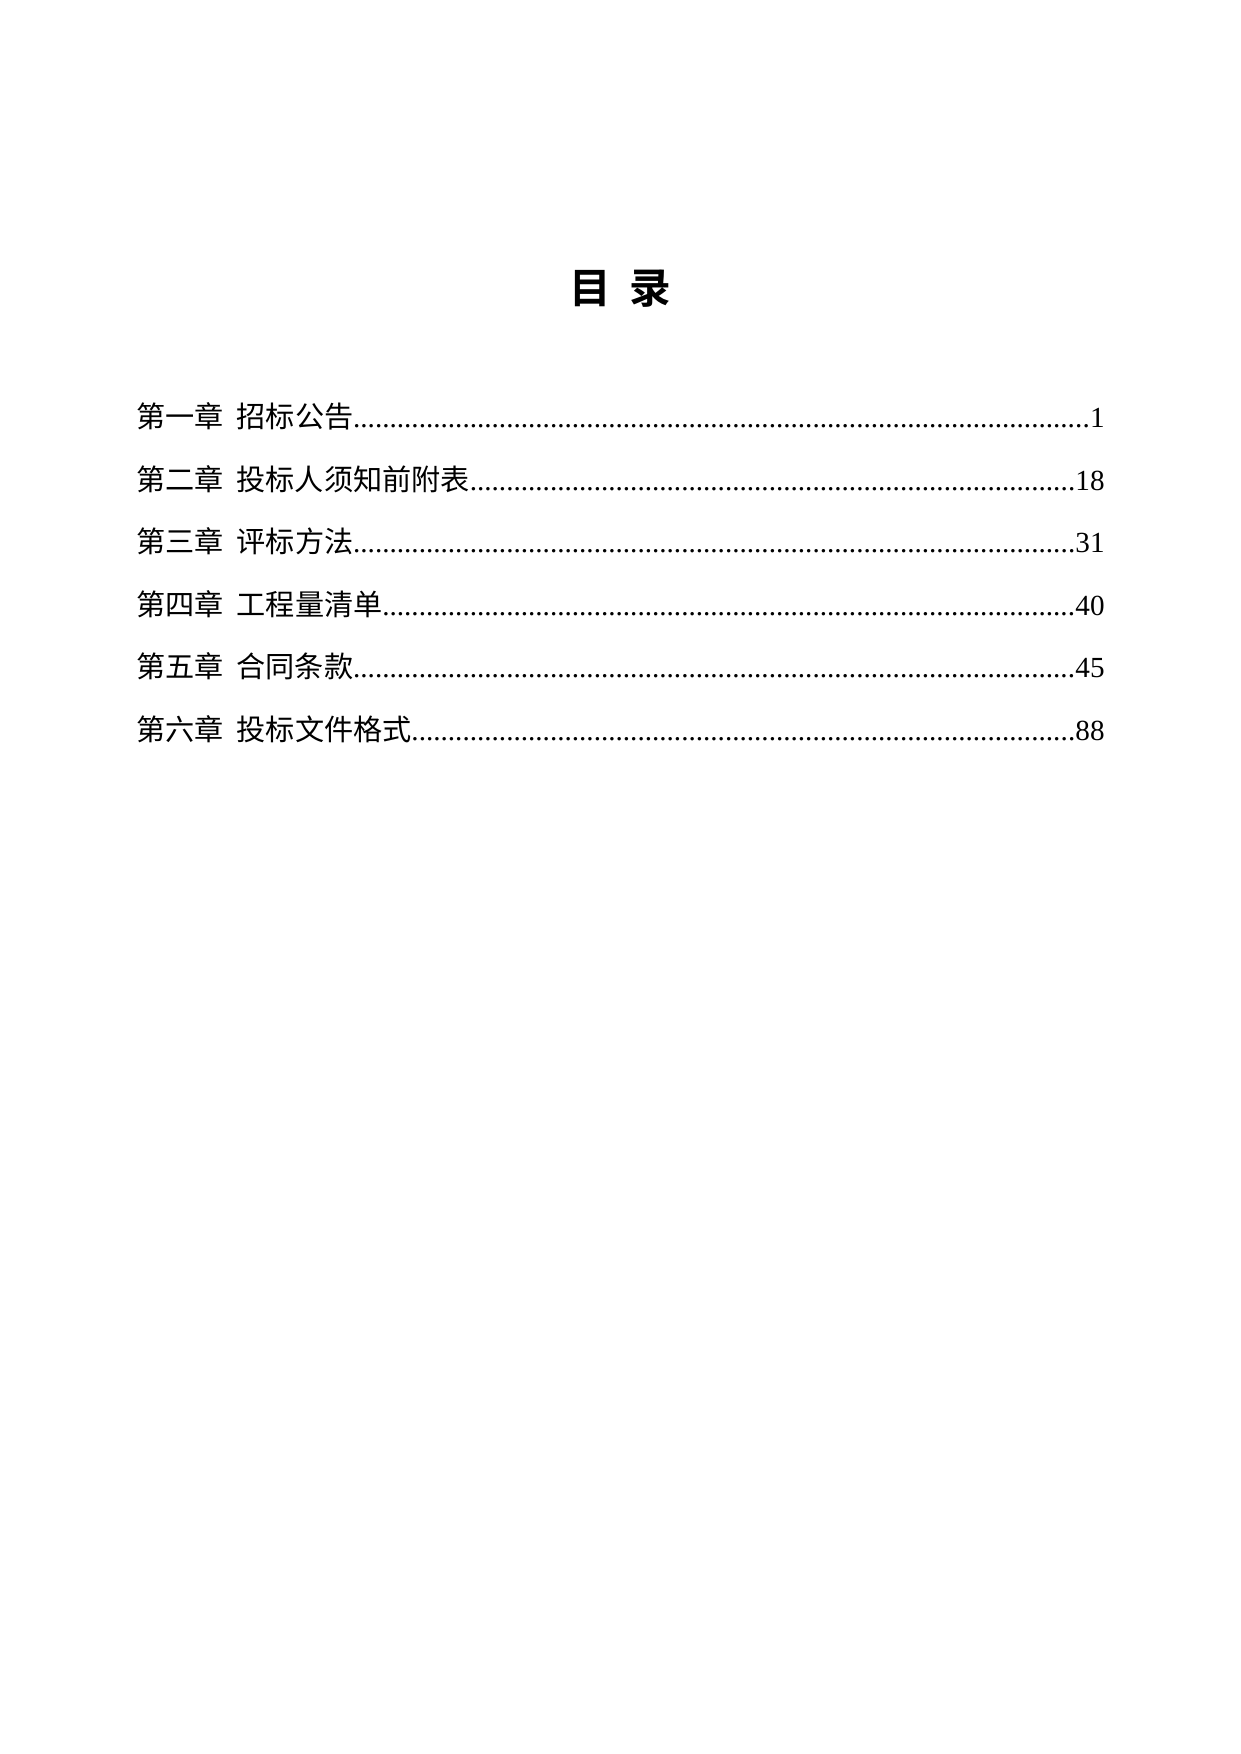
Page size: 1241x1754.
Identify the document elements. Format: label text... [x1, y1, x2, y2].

text 目 录 [136, 255, 1104, 315]
